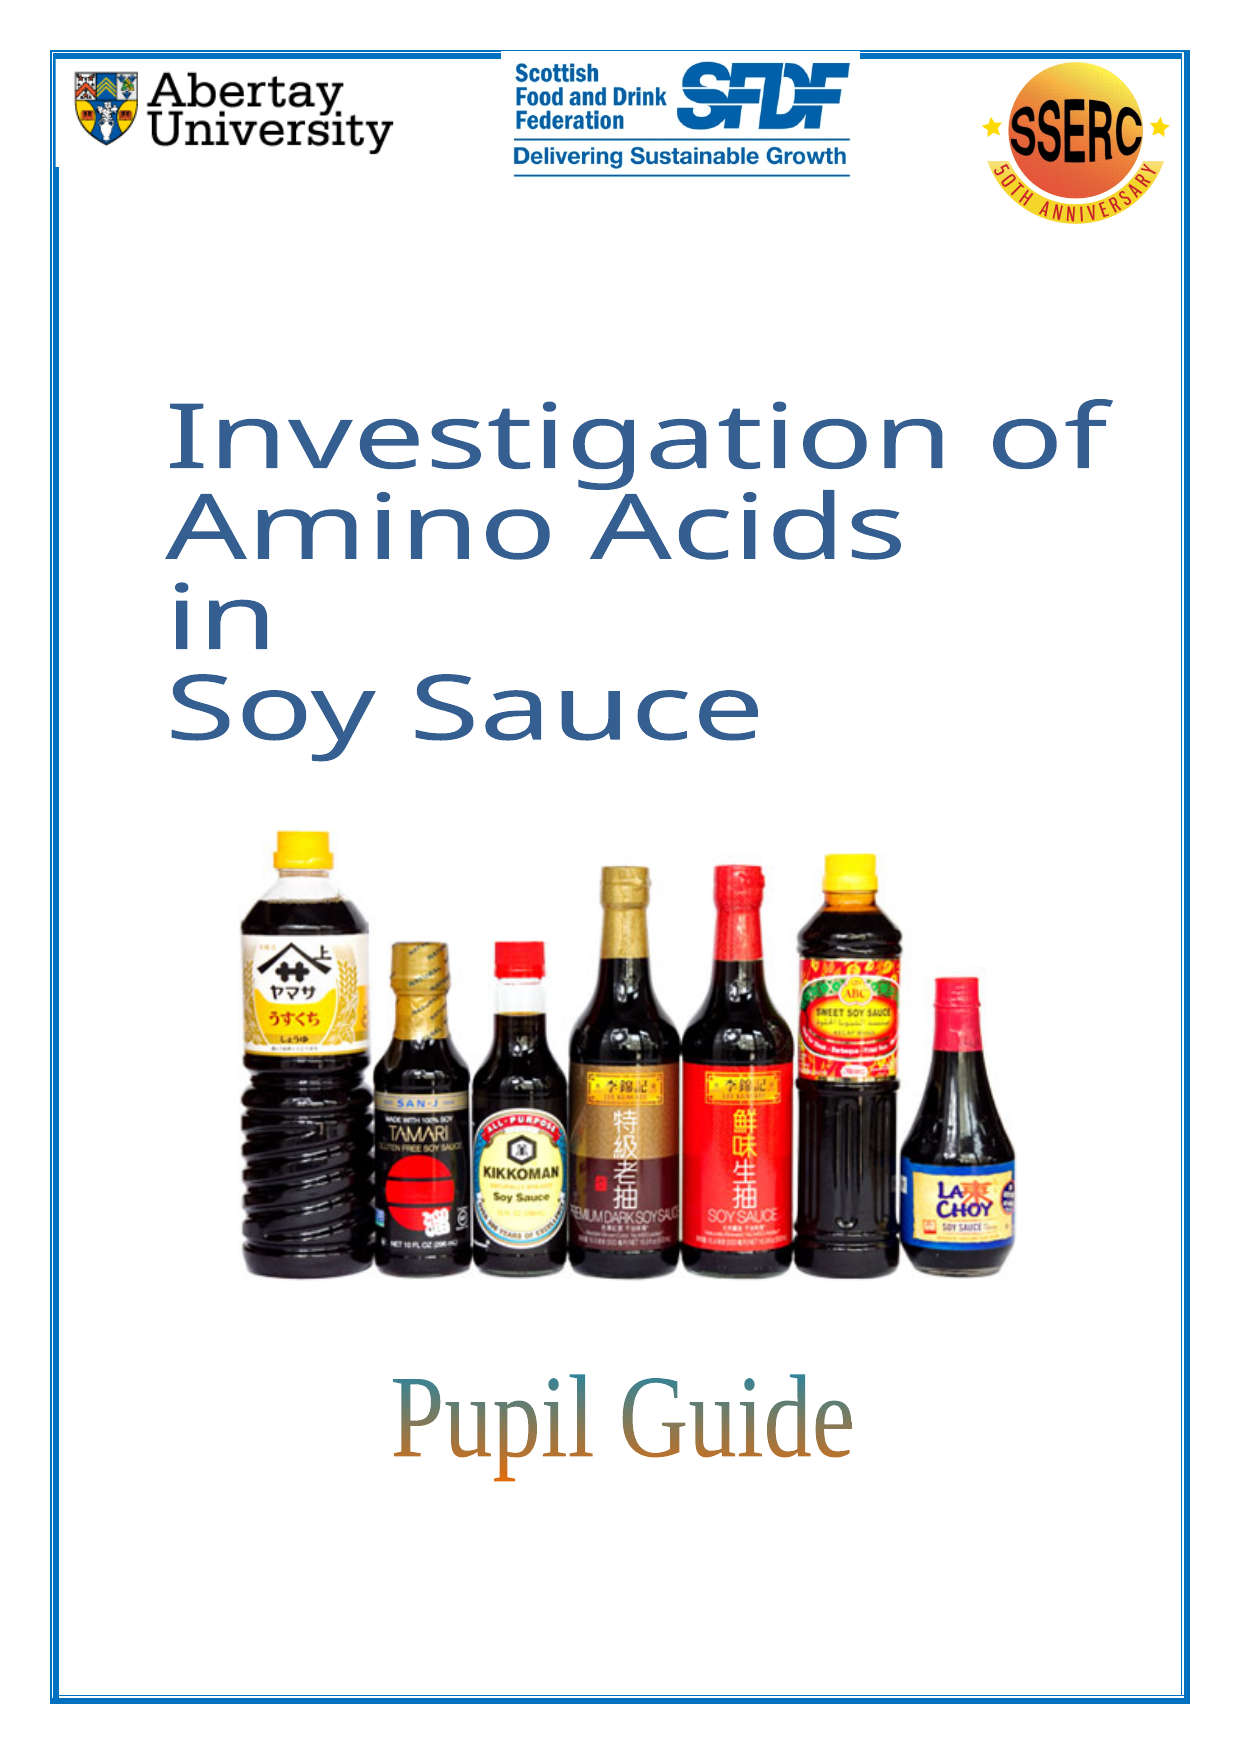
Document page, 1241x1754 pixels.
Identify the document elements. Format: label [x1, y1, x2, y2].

picture [238, 829, 1018, 1282]
picture [980, 59, 1172, 227]
picture [501, 51, 860, 187]
picture [55, 59, 406, 167]
